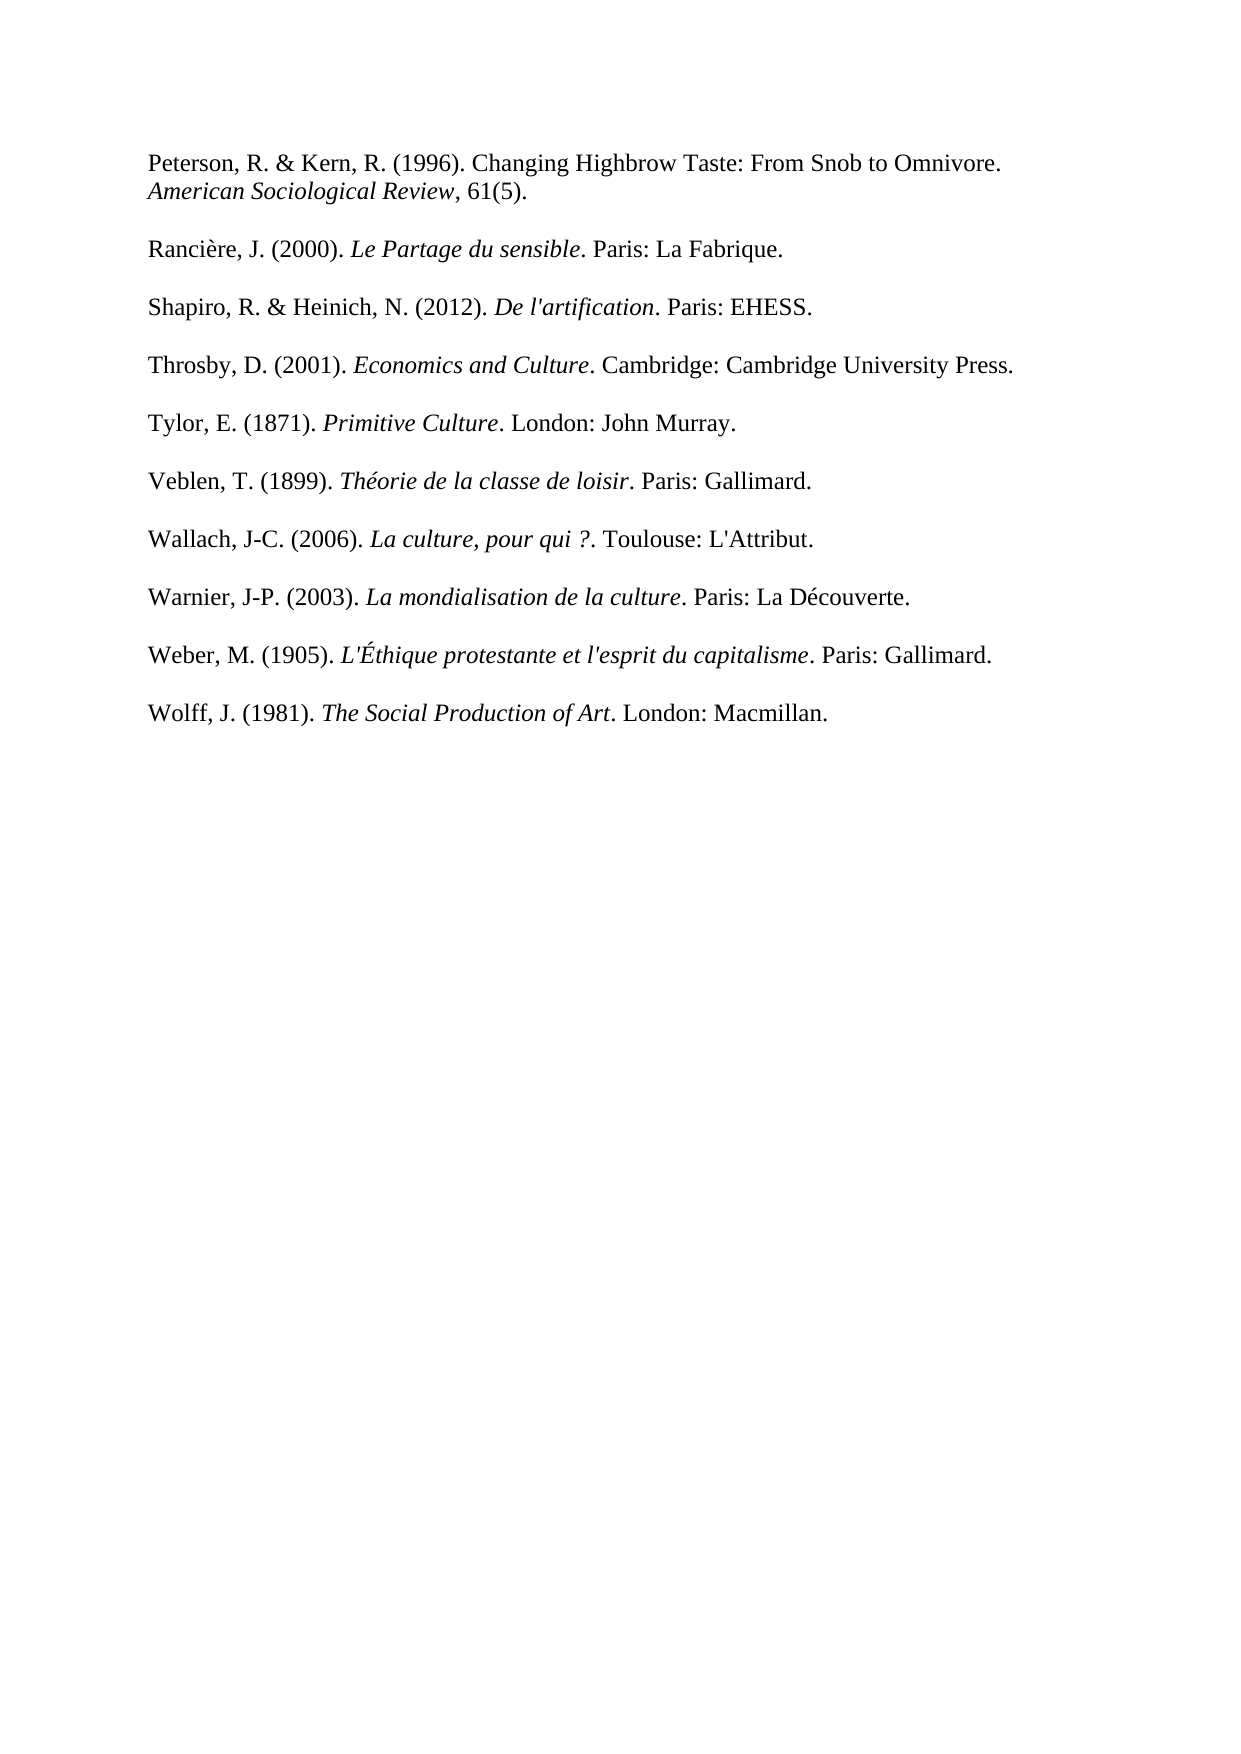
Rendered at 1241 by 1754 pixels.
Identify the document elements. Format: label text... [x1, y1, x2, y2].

text Peterson, R. & Kern, R. (1996). Changing Highbrow Taste: From Snob to Omnivore. American Sociological Review, 61(5). [148, 148, 1093, 205]
text Wolff, J. (1981). The Social Production of Art. London: Macmillan. [148, 698, 1093, 726]
text Veblen, T. (1899). Théorie de la classe de loisir. Paris: Gallimard. [148, 466, 1093, 495]
text Warnier, J-P. (2003). La mondialisation de la culture. Paris: La Découverte. [148, 582, 1093, 611]
text Rancière, J. (2000). Le Partage du sensible. Paris: La Fabrique. [148, 234, 1093, 263]
text Wallach, J-C. (2006). La culture, pour qui ?. Toulouse: L'Attribut. [148, 524, 1093, 553]
text Shapiro, R. & Heinich, N. (2012). De l'artification. Paris: EHESS. [148, 292, 1093, 321]
text Weber, M. (1905). L'Éthique protestante et l'esprit du capitalisme. Paris: Gallimard. [148, 640, 1093, 668]
text Throsby, D. (2001). Economics and Culture. Cambridge: Cambridge University Press. [148, 350, 1093, 379]
text Tylor, E. (1871). Primitive Culture. London: John Murray. [148, 408, 1093, 437]
